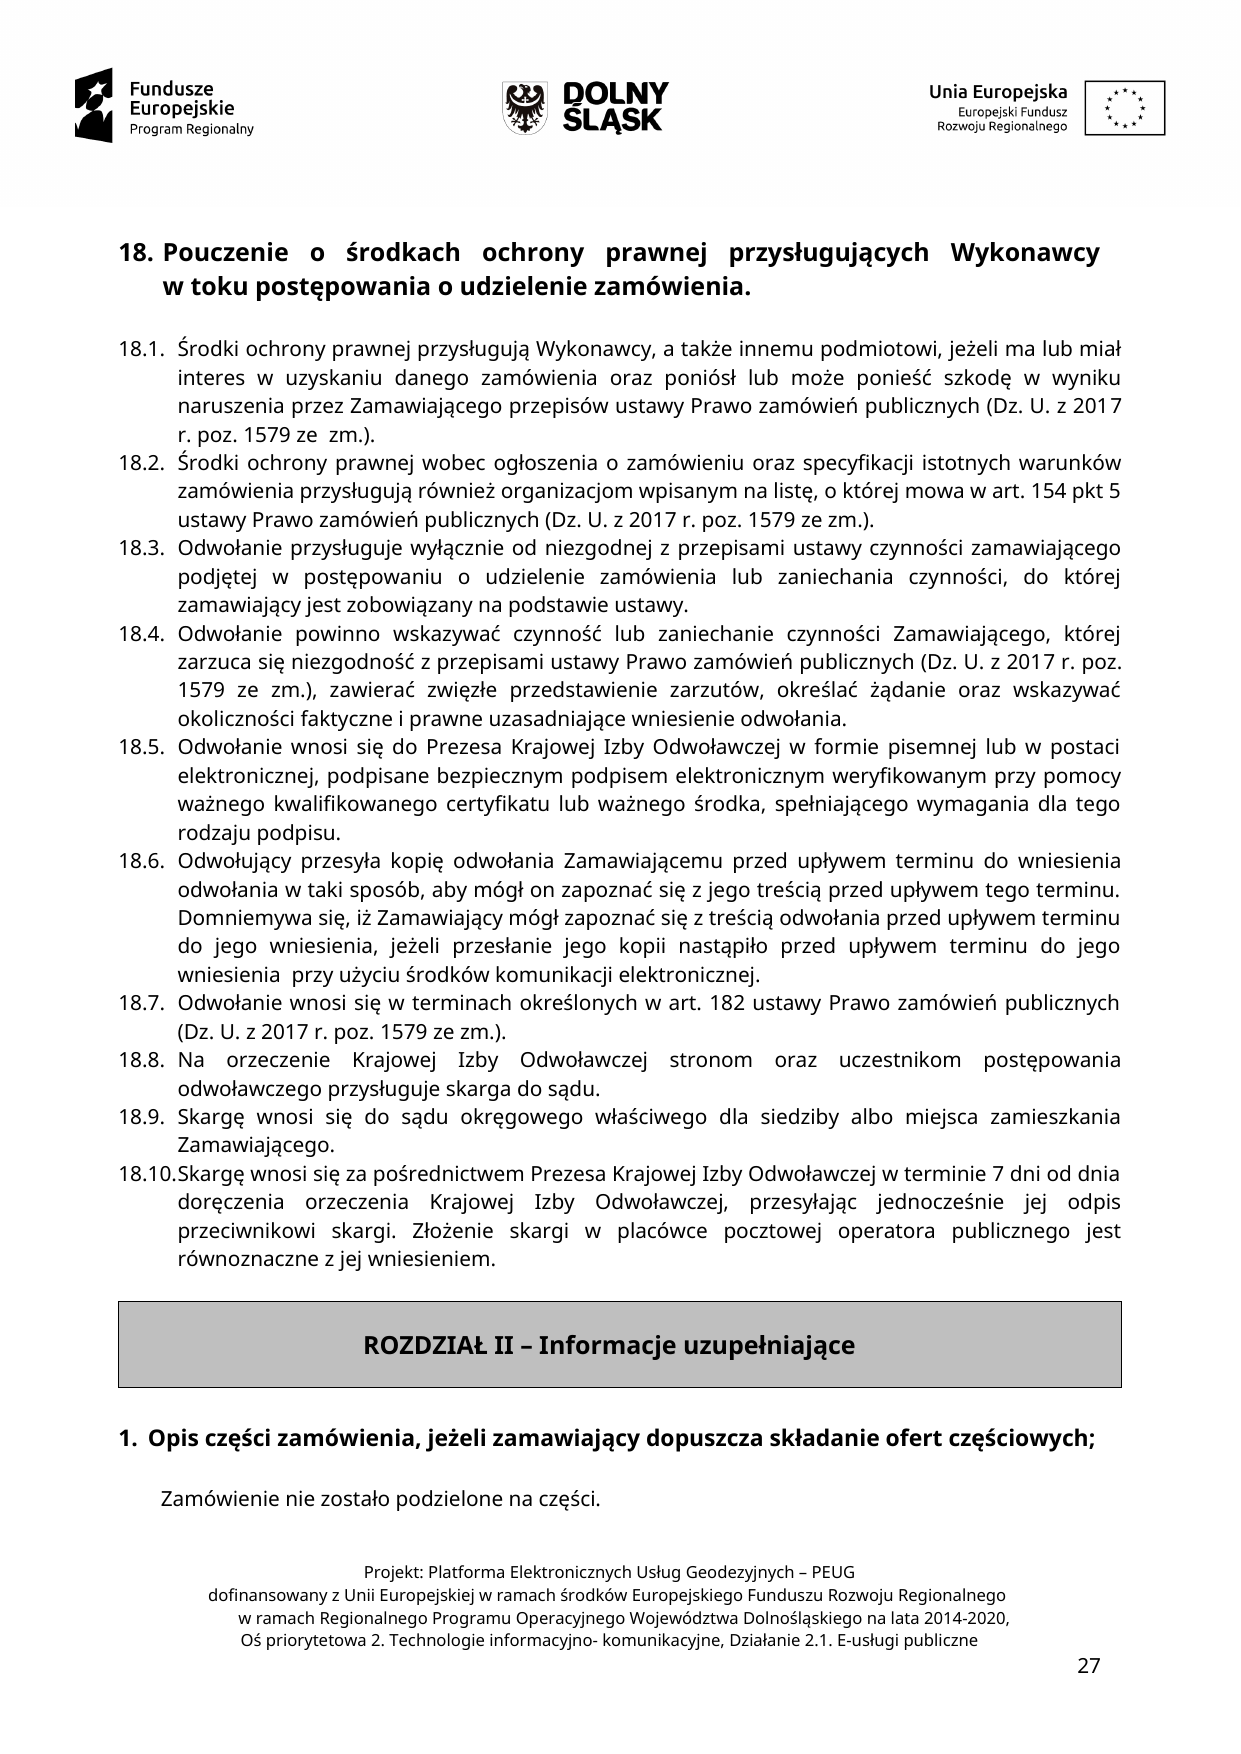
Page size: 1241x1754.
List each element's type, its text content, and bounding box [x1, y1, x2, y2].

list Skargę wnosi się za pośrednictwem Prezesa Krajowej Izby Odwoławczej w terminie 7 dni od dnia doręczenia orzeczenia Krajowej Izby Odwoławczej, przesyłając jednocześnie jej odpis przeciwnikowi skargi. Złożenie skargi w placówce pocztowej operatora publicznego jest równoznaczne z jej wniesieniem. [118, 1159, 1122, 1273]
table_header ROZDZIAŁ II – Informacje uzupełniające [119, 1302, 1121, 1387]
list Odwołanie wnosi się do Prezesa Krajowej Izby Odwoławczej w formie pisemnej lub w postaci elektronicznej, podpisane bezpiecznym podpisem elektronicznym weryfikowanym przy pomocy ważnego kwalifikowanego certyfikatu lub ważnego środka, spełniającego wymagania dla tego rodzaju podpisu. [118, 732, 1122, 846]
list Środki ochrony prawnej przysługują Wykonawcy, a także innemu podmiotowi, jeżeli ma lub miał interes w uzyskaniu danego zamówienia oraz poniósł lub może ponieść szkodę w wyniku naruszenia przez Zamawiającego przepisów ustawy Prawo zamówień publicznych (Dz. U. z 2017 r. poz. 1579 ze zm.). [118, 334, 1122, 448]
subtitle Pouczenie o środkach ochrony prawnej przysługujących Wykonawcy w toku postępowania o udzielenie zamówienia. [118, 235, 1122, 303]
list Odwołujący przesyła kopię odwołania Zamawiającemu przed upływem terminu do wniesienia odwołania w taki sposób, aby mógł on zapoznać się z jego treścią przed upływem tego terminu. Domniemywa się, iż Zamawiający mógł zapoznać się z treścią odwołania przed upływem terminu do jego wniesienia, jeżeli przesłanie jego kopii nastąpiło przed upływem terminu do jego wniesienia przy użyciu środków komunikacji elektronicznej. [118, 846, 1122, 988]
list Na orzeczenie Krajowej Izby Odwoławczej stronom oraz uczestnikom postępowania odwoławczego przysługuje skarga do sądu. [118, 1045, 1122, 1102]
list Odwołanie powinno wskazywać czynność lub zaniechanie czynności Zamawiającego, której zarzuca się niezgodność z przepisami ustawy Prawo zamówień publicznych (Dz. U. z 2017 r. poz. 1579 ze zm.), zawierać zwięzłe przedstawienie zarzutów, określać żądanie oraz wskazywać okoliczności faktyczne i prawne uzasadniające wniesienie odwołania. [118, 619, 1122, 732]
list Środki ochrony prawnej wobec ogłoszenia o zamówieniu oraz specyfikacji istotnych warunków zamówienia przysługują również organizacjom wpisanym na listę, o której mowa w art. 154 pkt 5 ustawy Prawo zamówień publicznych (Dz. U. z 2017 r. poz. 1579 ze zm.). [118, 448, 1122, 533]
text Zamówienie nie zostało podzielone na części. [118, 1484, 1122, 1513]
list Odwołanie wnosi się w terminach określonych w art. 182 ustawy Prawo zamówień publicznych (Dz. U. z 2017 r. poz. 1579 ze zm.). [118, 988, 1122, 1045]
list Odwołanie przysługuje wyłącznie od niezgodnej z przepisami ustawy czynności zamawiającego podjętej w postępowaniu o udzielenie zamówienia lub zaniechania czynności, do której zamawiający jest zobowiązany na podstawie ustawy. [118, 533, 1122, 619]
list Skargę wnosi się do sądu okręgowego właściwego dla siedziby albo miejsca zamieszkania Zamawiającego. [118, 1102, 1122, 1159]
text Opis części zamówienia, jeżeli zamawiający dopuszcza składanie ofert częściowych; [118, 1422, 1122, 1453]
picture [0, 0, 1240, 207]
